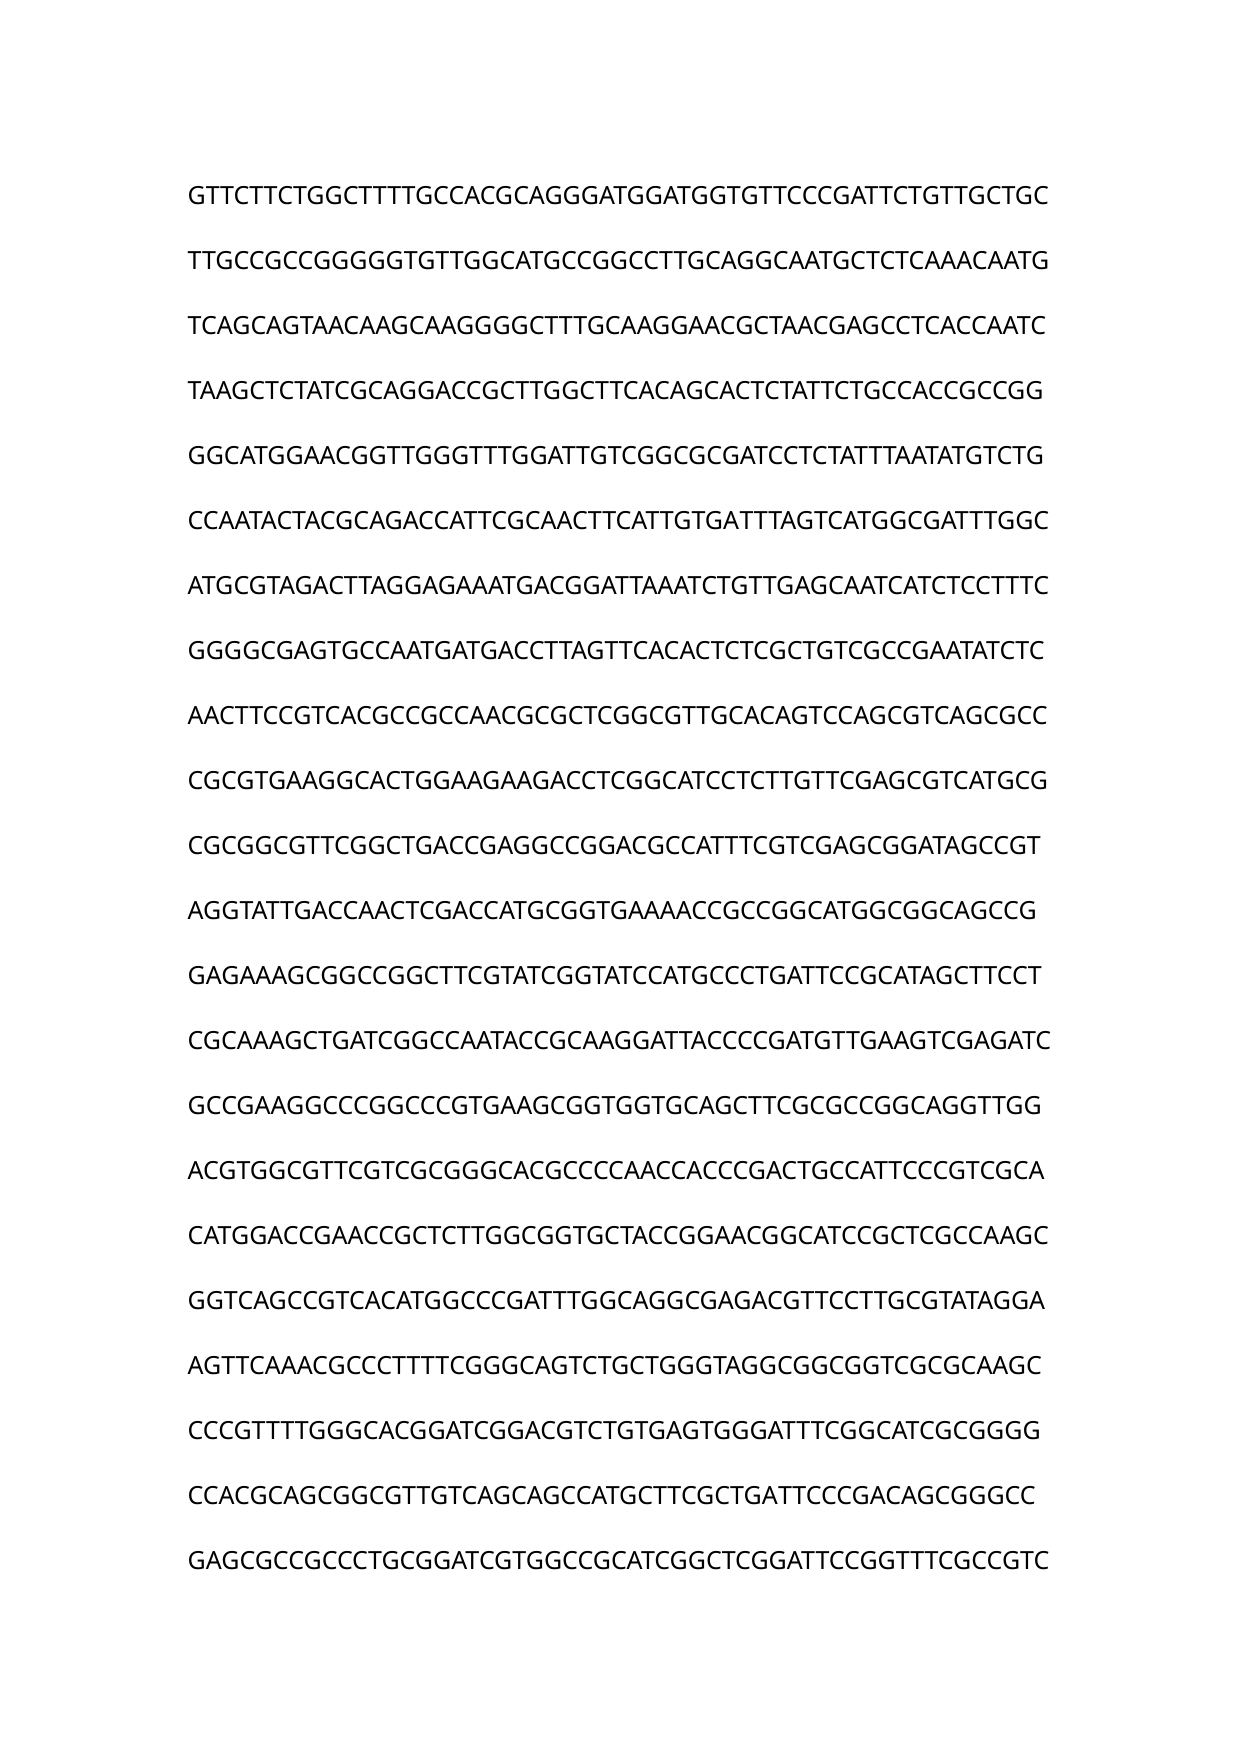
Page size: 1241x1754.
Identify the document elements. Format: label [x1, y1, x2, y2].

text [187, 162, 1053, 1592]
